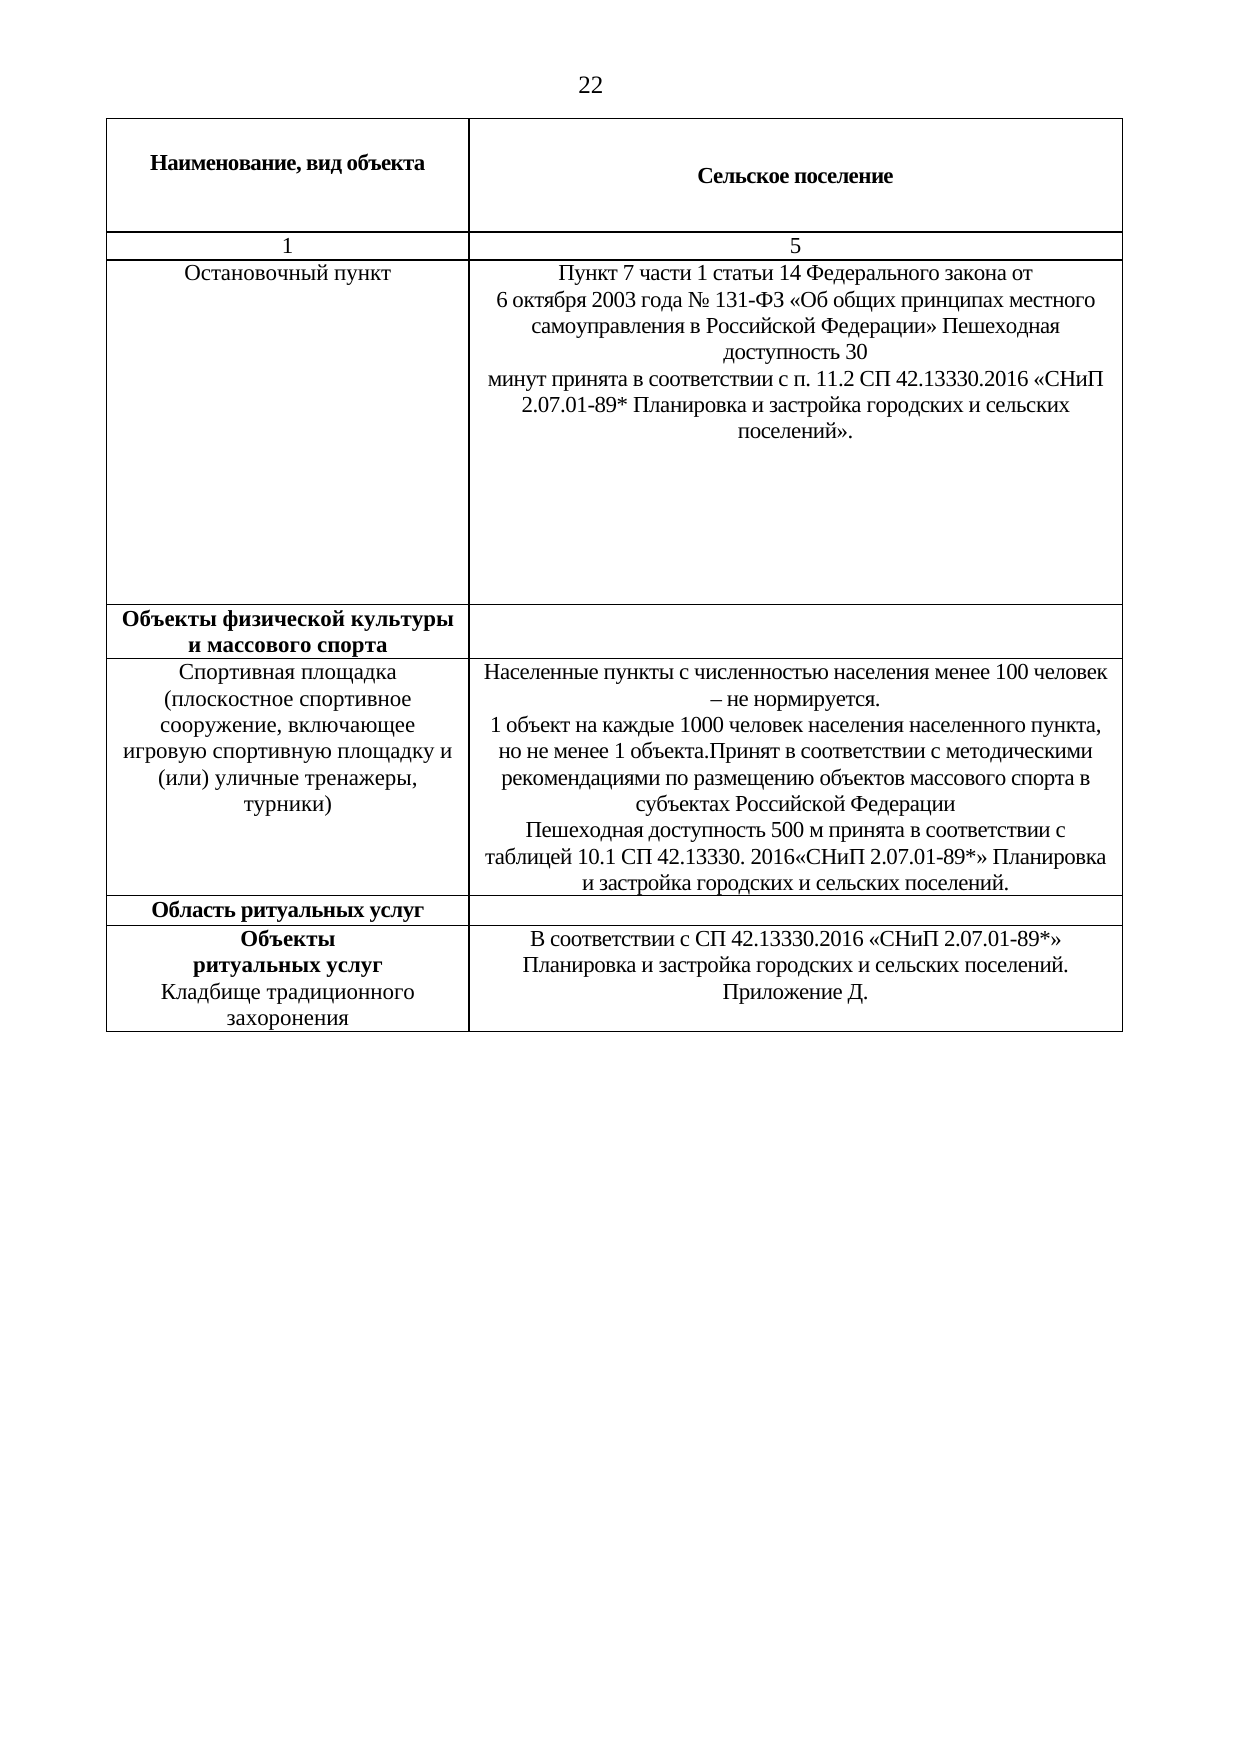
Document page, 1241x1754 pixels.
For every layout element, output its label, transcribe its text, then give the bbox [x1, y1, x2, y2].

table_cell В соответствии с СП 42.13330.2016 «СНиП 2.07.01-89*» Планировка и застройка городских и сельских поселений. Приложение Д. [470, 926, 1122, 1031]
table_cell [470, 896, 1122, 925]
table_cell Объекты физической культуры и массового спорта [107, 605, 468, 658]
table_cell 1 [107, 233, 468, 259]
table_cell [470, 605, 1122, 658]
table_header Наименование, вид объекта [107, 119, 468, 231]
table_cell Пункт 7 части 1 статьи 14 Федерального закона от 6 октября 2003 года № 131-ФЗ «Об общих принципах местного самоуправления в Российской Федерации» Пешеходная доступность 30 минут принята в соответствии с п. 11.2 СП 42.13330.2016 «СНиП 2.07.01-89* Планировка и застройка городских и сельских поселений». [470, 261, 1122, 603]
table_cell Объекты ритуальных услуг Кладбище традиционного захоронения [107, 926, 468, 1031]
table_cell Область ритуальных услуг [107, 896, 468, 925]
table_cell Населенные пункты с численностью населения менее 100 человек – не нормируется. 1 объект на каждые 1000 человек населения населенного пункта, но не менее 1 объекта.Принят в соответствии с методическими рекомендациями по размещению объектов массового спорта в субъектах Российской Федерации Пешеходная доступность 500 м принята в соответствии с таблицей 10.1 СП 42.13330. 2016«СНиП 2.07.01-89*» Планировка и застройка городских и сельских поселений. [470, 659, 1122, 895]
table_cell 5 [470, 233, 1122, 259]
table_header Сельское поселение [470, 119, 1122, 231]
table_cell Спортивная площадка (плоскостное спортивное сооружение, включающее игровую спортивную площадку и (или) уличные тренажеры, турники) [107, 659, 468, 895]
table_cell Остановочный пункт [107, 261, 468, 603]
